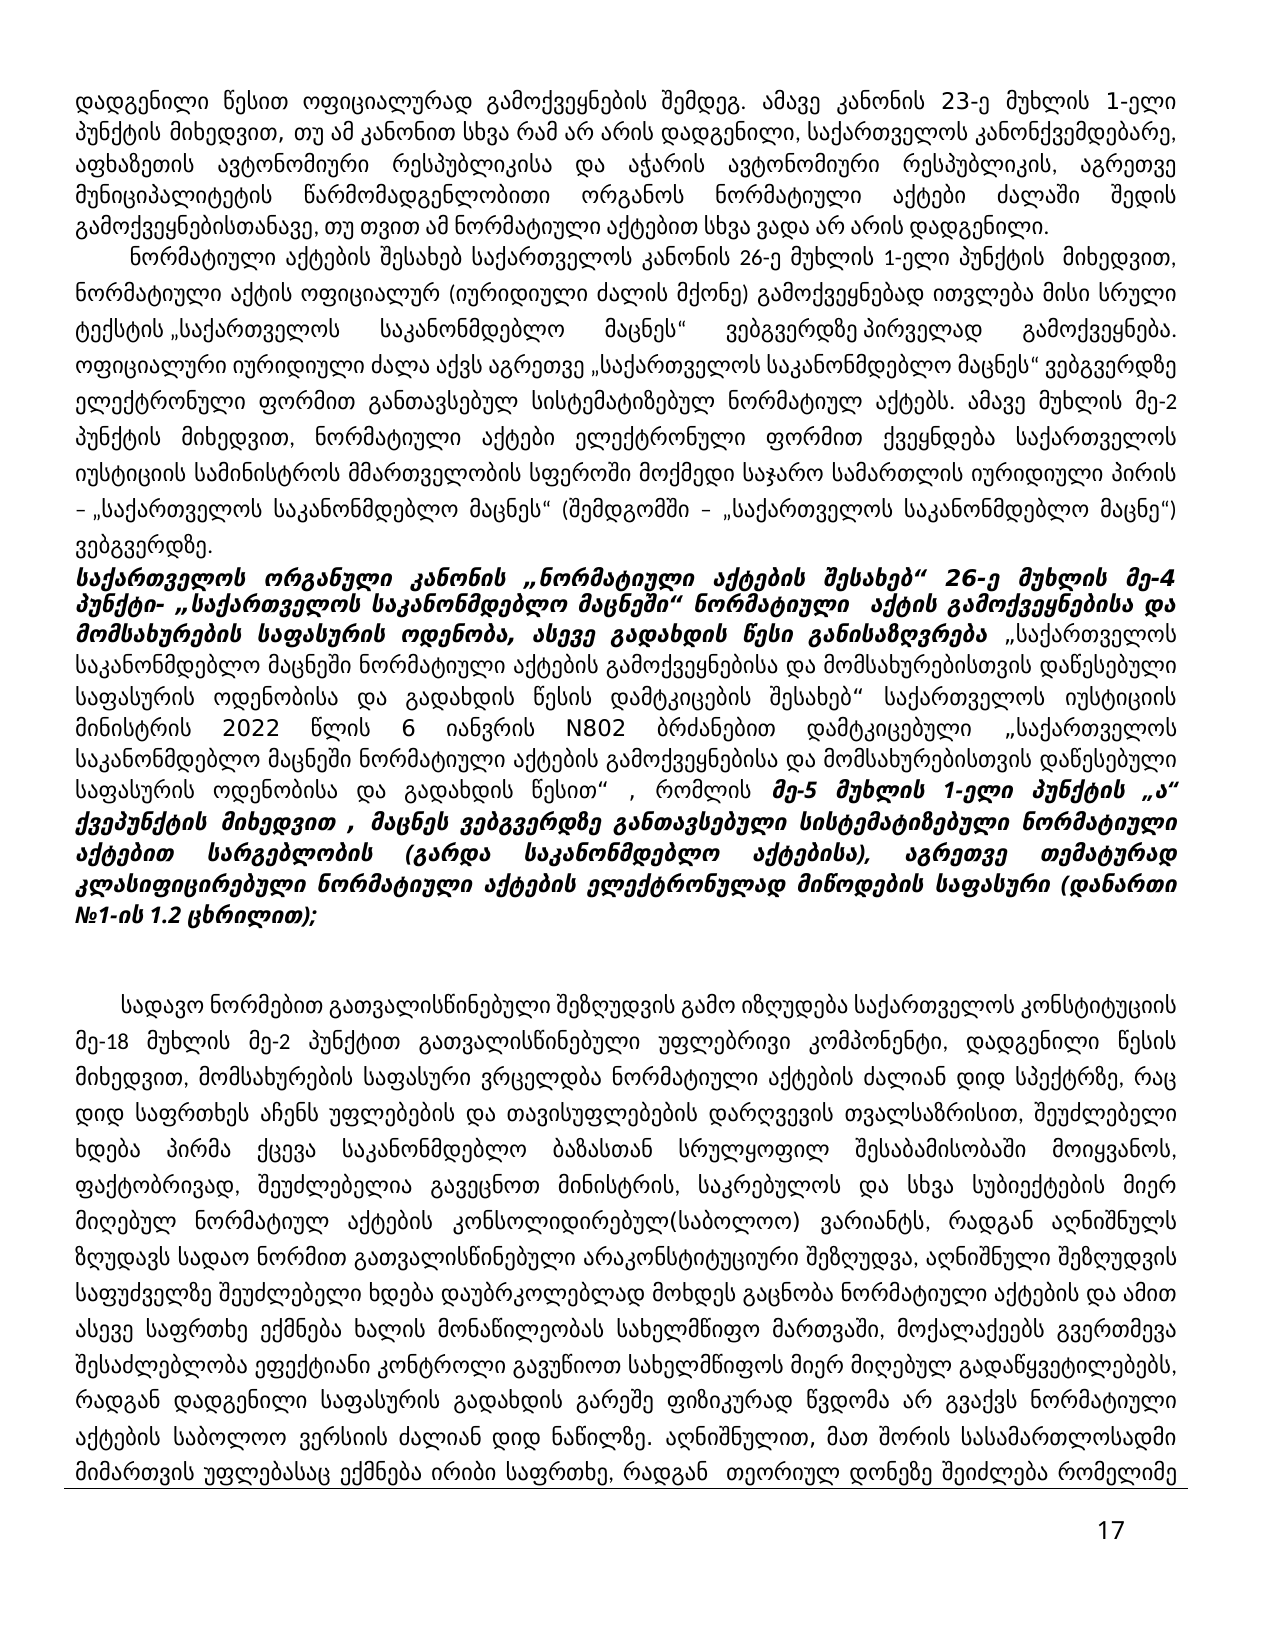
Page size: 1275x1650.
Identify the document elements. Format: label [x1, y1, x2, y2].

table_header [64, 85, 1188, 1488]
